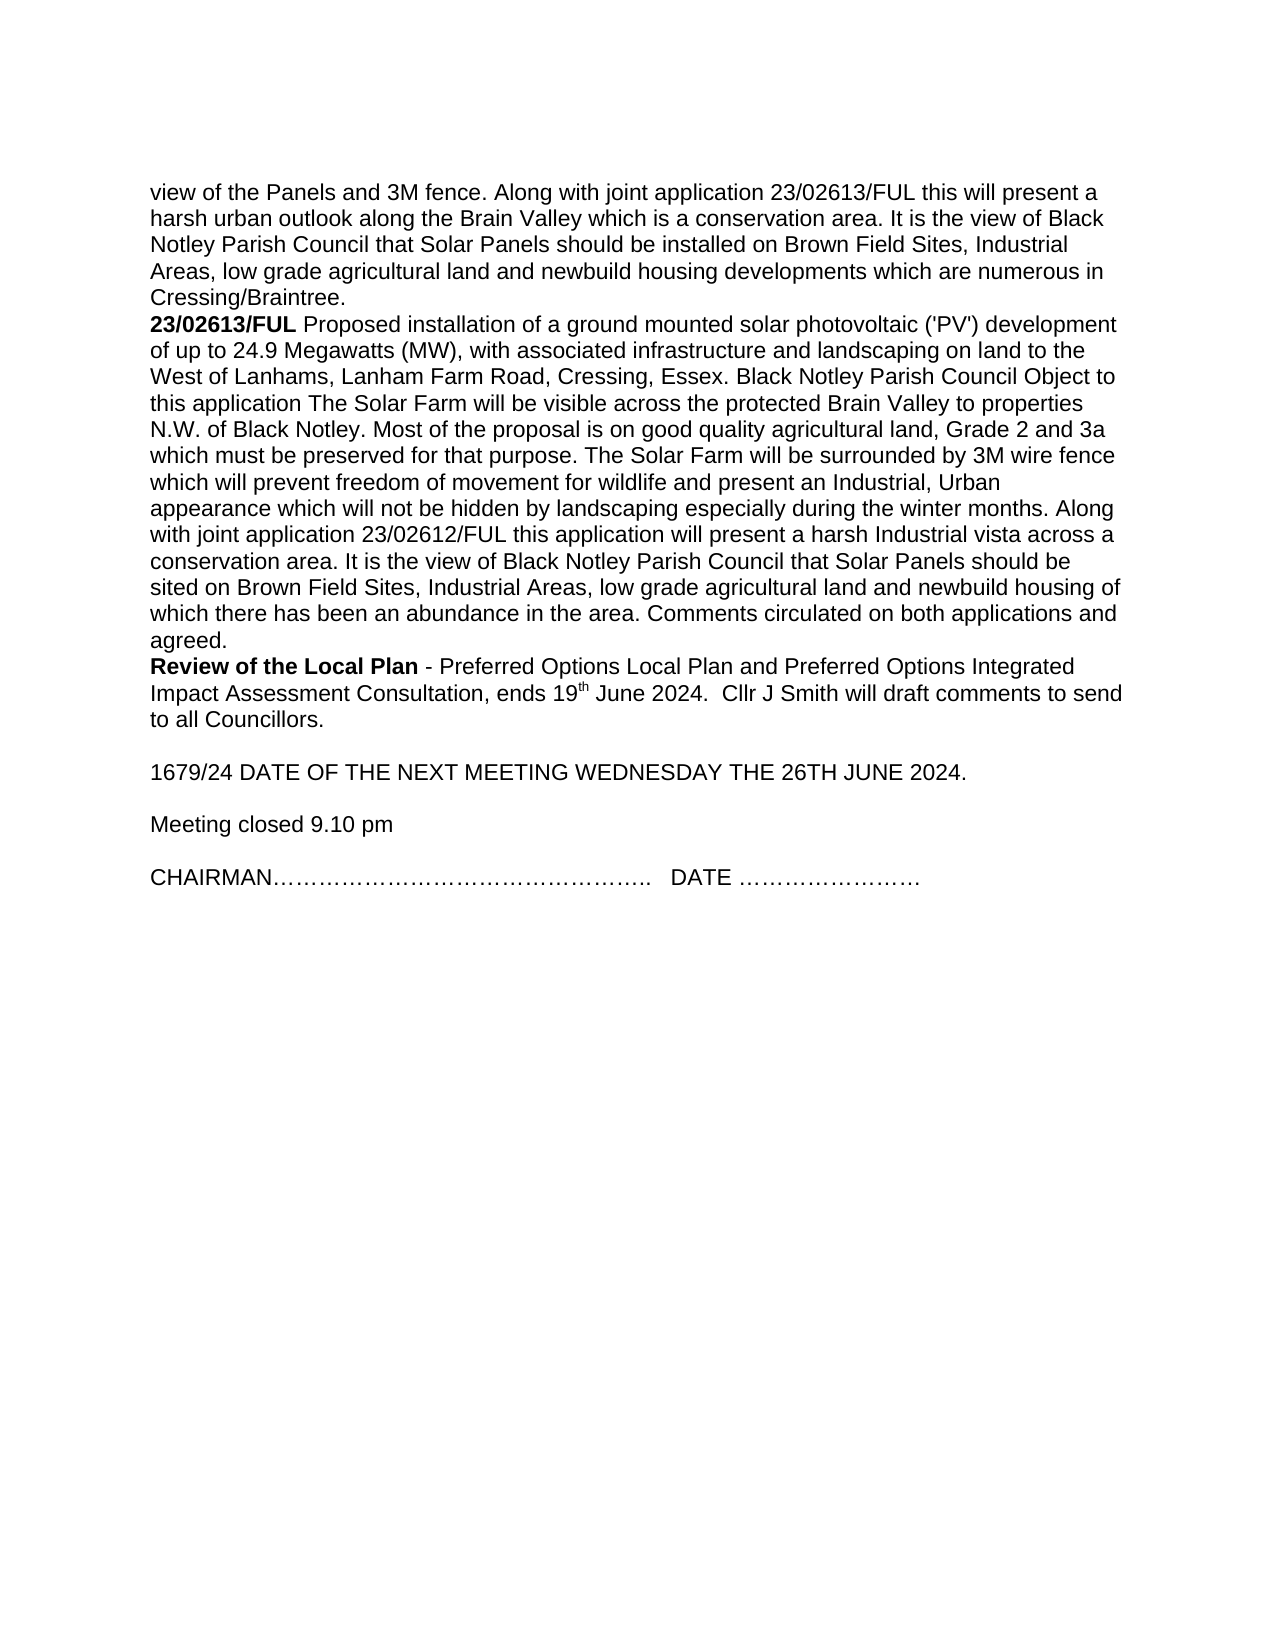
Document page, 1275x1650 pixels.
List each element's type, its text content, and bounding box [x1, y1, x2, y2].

text Review of the Local Plan - Preferred Options Local Plan and Preferred Options Integrated Impact Assessment Consultation, ends 19th June 2024. Cllr J Smith will draft comments to send to all Councillors. [150, 653, 1125, 732]
text CHAIRMAN………………………………………….. DATE …………………… [150, 864, 1125, 890]
text 1679/24 DATE OF THE NEXT MEETING WEDNESDAY THE 26TH JUNE 2024. [150, 758, 1125, 785]
text 23/02613/FUL Proposed installation of a ground mounted solar photovoltaic ('PV') development of up to 24.9 Megawatts (MW), with associated infrastructure and landscaping on land to the West of Lanhams, Lanham Farm Road, Cressing, Essex. Black Notley Parish Council Object to this application The Solar Farm will be visible across the protected Brain Valley to properties N.W. of Black Notley. Most of the proposal is on good quality agricultural land, Grade 2 and 3a which must be preserved for that purpose. The Solar Farm will be surrounded by 3M wire fence which will prevent freedom of movement for wildlife and present an Industrial, Urban appearance which will not be hidden by landscaping especially during the winter months. Along with joint application 23/02612/FUL this application will present a harsh Industrial vista across a conservation area. It is the view of Black Notley Parish Council that Solar Panels should be sited on Brown Field Sites, Industrial Areas, low grade agricultural land and newbuild housing of which there has been an abundance in the area. Comments circulated on both applications and agreed. [150, 311, 1125, 653]
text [150, 179, 1125, 311]
text Meeting closed 9.10 pm [150, 811, 1125, 838]
